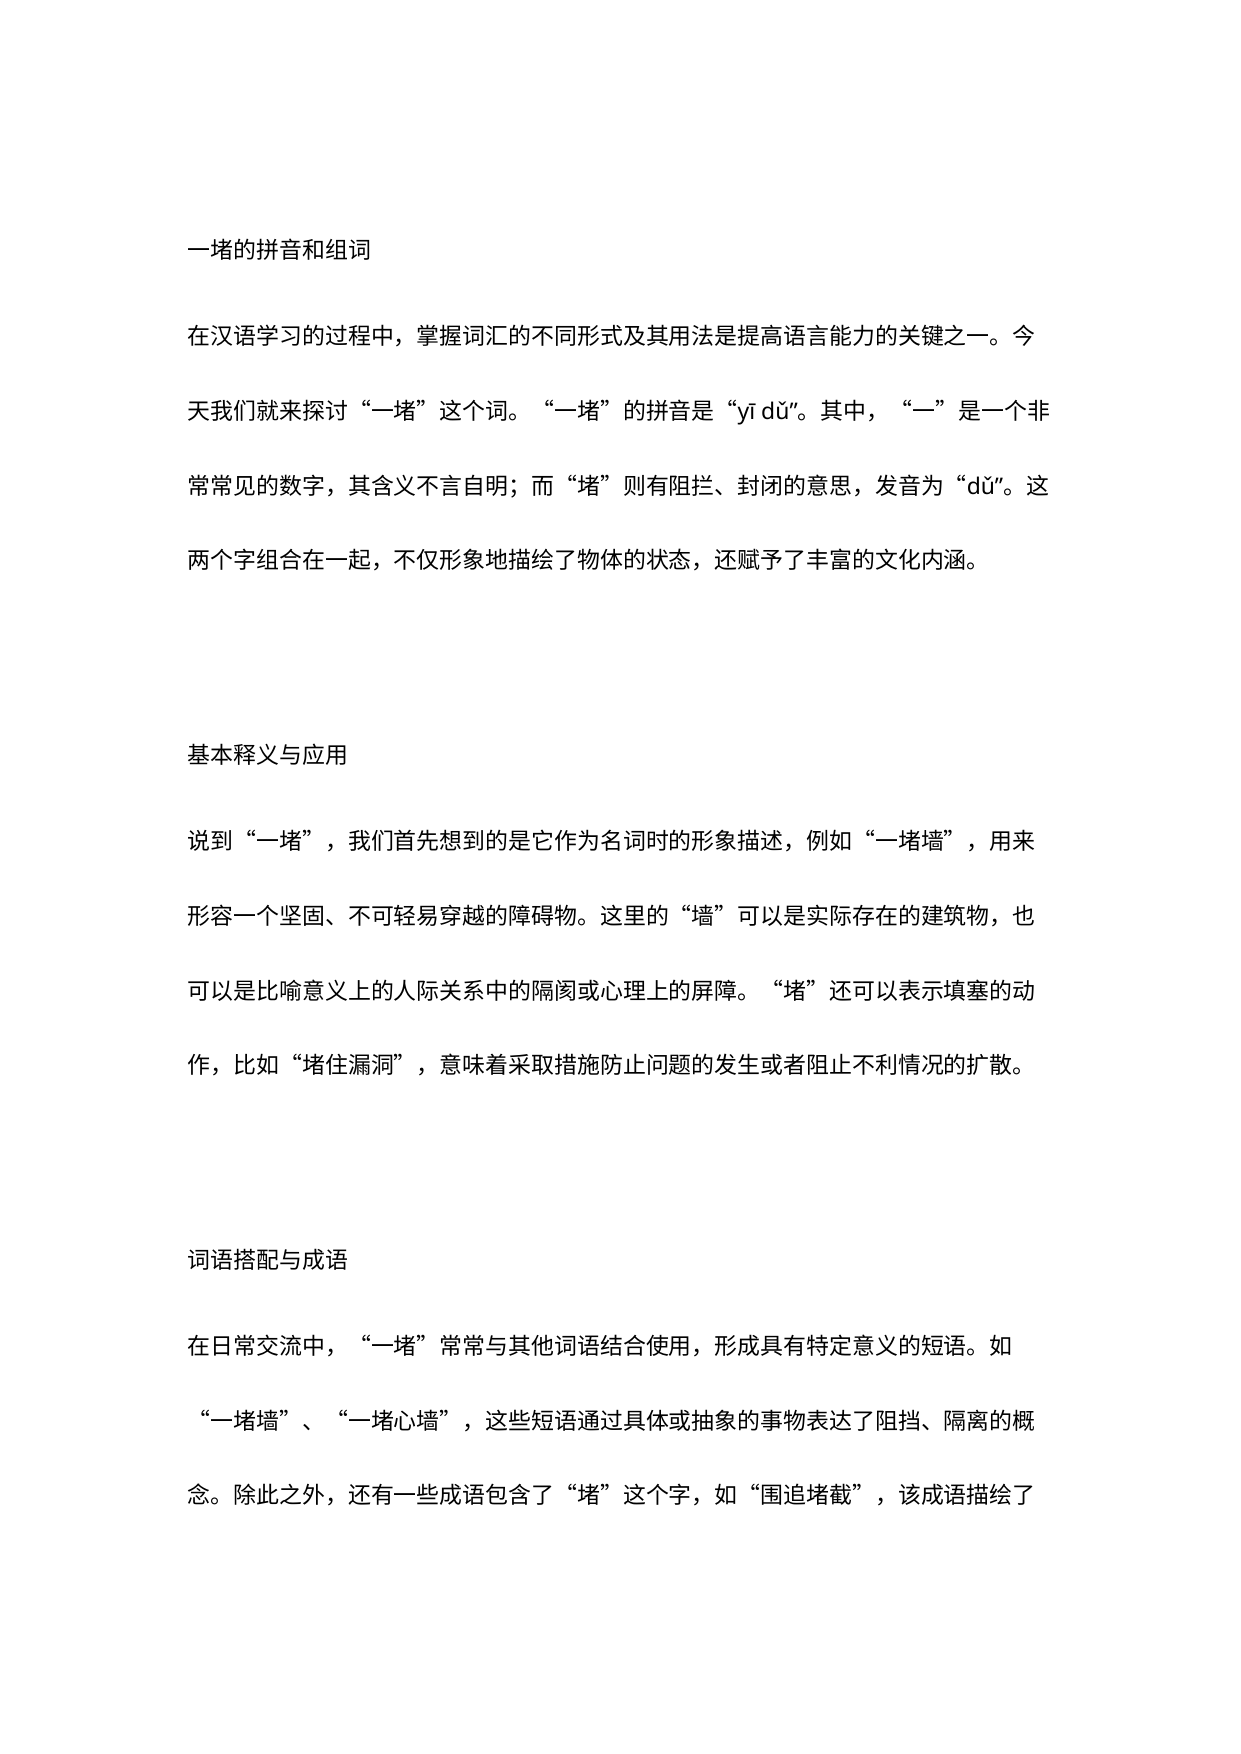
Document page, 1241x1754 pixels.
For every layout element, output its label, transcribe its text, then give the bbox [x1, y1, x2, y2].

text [187, 1312, 1053, 1527]
text 基本释义与应用 [187, 721, 1053, 786]
text 说到“一堵”，我们首先想到的是它作为名词时的形象描述，例如“一堵墙”，用来形容一个坚固、不可轻易穿越的障碍物。这里的“墙”可以是实际存在的建筑物，也可以是比喻意义上的人际关系中的隔阂或心理上的屏障。“堵”还可以表示填塞的动作，比如“堵住漏洞”，意味着采取措施防止问题的发生或者阻止不利情况的扩散。 [187, 807, 1053, 1096]
text 一堵的拼音和组词 [187, 216, 1053, 281]
text 词语搭配与成语 [187, 1226, 1053, 1291]
text 在汉语学习的过程中，掌握词汇的不同形式及其用法是提高语言能力的关键之一。今天我们就来探讨“一堵”这个词。“一堵”的拼音是“yī dǔ”。其中，“一”是一个非常常见的数字，其含义不言自明；而“堵”则有阻拦、封闭的意思，发音为“dǔ”。这两个字组合在一起，不仅形象地描绘了物体的状态，还赋予了丰富的文化内涵。 [187, 302, 1053, 591]
